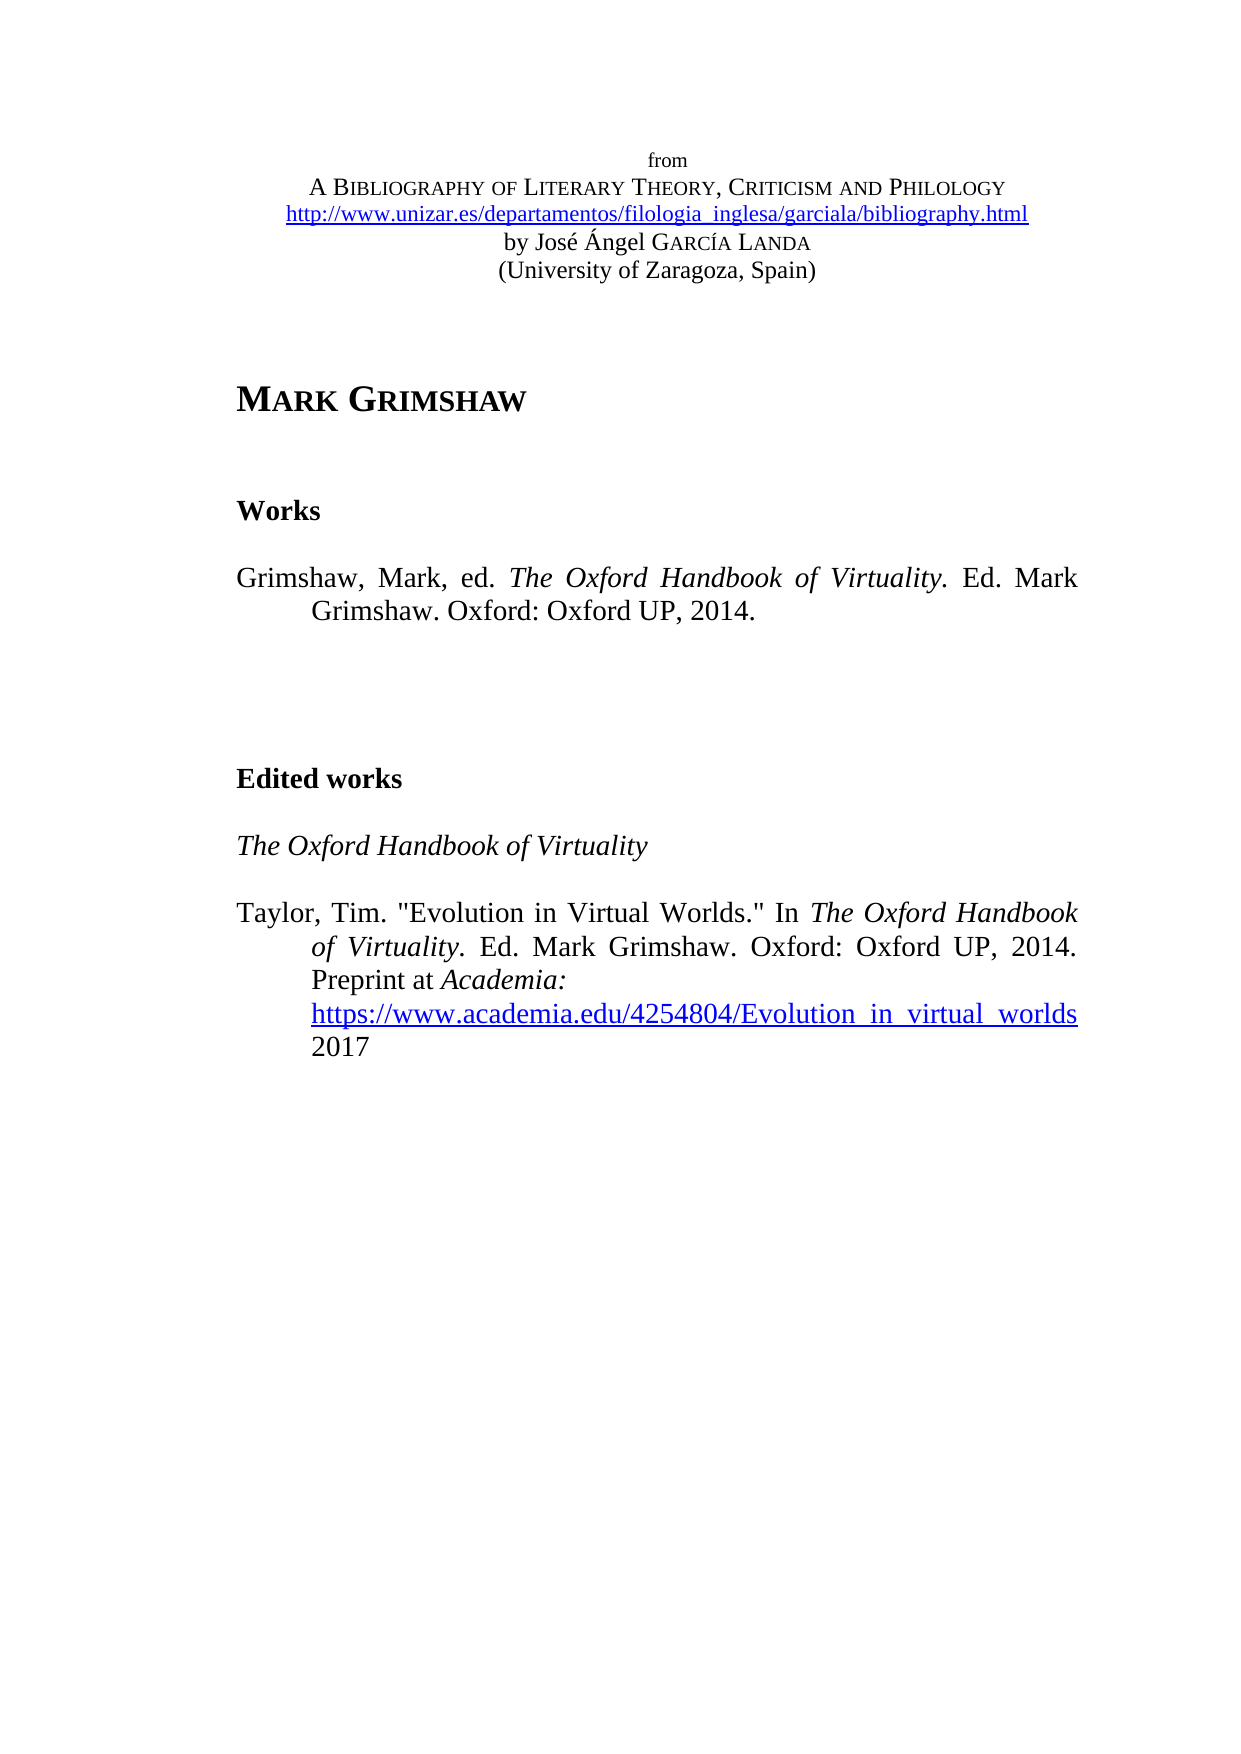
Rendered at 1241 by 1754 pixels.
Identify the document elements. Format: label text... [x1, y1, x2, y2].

text Works [236, 493, 1078, 526]
text from [236, 148, 1078, 172]
text by José Ángel García Landa [236, 227, 1078, 256]
text Taylor, Tim. "Evolution in Virtual Worlds." In The Oxford Handbook of Virtuality. Ed. Mark Grimshaw. Oxford: Oxford UP, 2014. Preprint at Academia: [236, 895, 1078, 996]
subtitle Mark Grimshaw [236, 376, 1078, 419]
text 2017 [236, 1029, 1078, 1063]
text A Bibliography of Literary Theory, Criticism and Philology [236, 172, 1078, 200]
text The Oxford Handbook of Virtuality [236, 828, 1078, 862]
text Grimshaw, Mark, ed. The Oxford Handbook of Virtuality. Ed. Mark Grimshaw. Oxford: Oxford UP, 2014. [236, 560, 1078, 627]
text (University of Zaragoza, Spain) [236, 256, 1078, 284]
text Edited works [236, 761, 1078, 795]
text http://www.unizar.es/departamentos/filologia_inglesa/garciala/bibliography.html [236, 200, 1078, 227]
text https://www.academia.edu/4254804/Evolution_in_virtual_worlds [236, 996, 1078, 1029]
